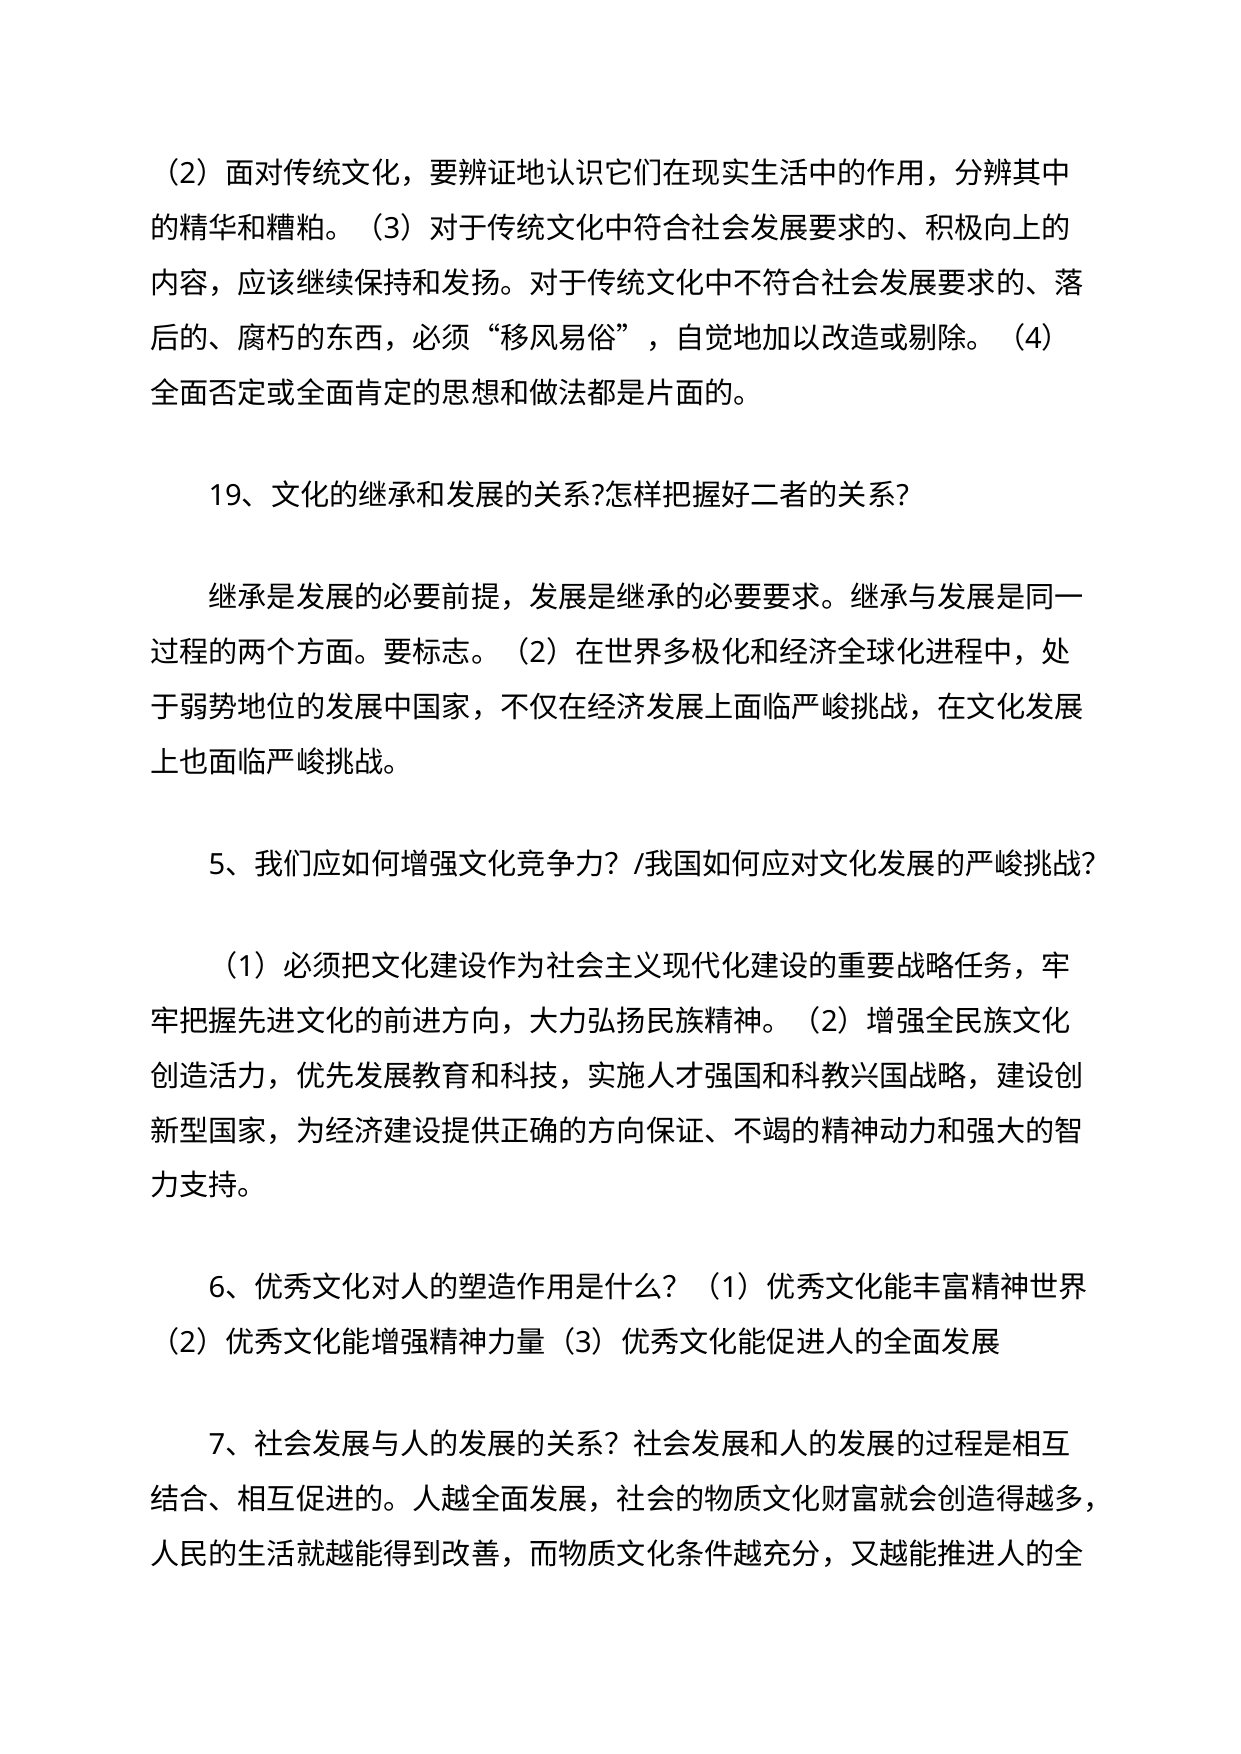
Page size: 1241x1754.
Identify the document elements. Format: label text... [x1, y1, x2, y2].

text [150, 150, 1090, 412]
text 5、我们应如何增强文化竞争力？/我国如何应对文化发展的严峻挑战？ [150, 840, 1090, 883]
text 6、优秀文化对人的塑造作用是什么？（1）优秀文化能丰富精神世界（2）优秀文化能增强精神力量（3）优秀文化能促进人的全面发展 [150, 1264, 1090, 1361]
text 19、文化的继承和发展的关系?怎样把握好二者的关系? [150, 472, 1090, 514]
text （1）必须把文化建设作为社会主义现代化建设的重要战略任务，牢牢把握先进文化的前进方向，大力弘扬民族精神。（2）增强全民族文化创造活力，优先发展教育和科技，实施人才强国和科教兴国战略，建设创新型国家，为经济建设提供正确的方向保证、不竭的精神动力和强大的智力支持。 [150, 942, 1090, 1204]
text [150, 1421, 1090, 1573]
text 继承是发展的必要前提，发展是继承的必要要求。继承与发展是同一过程的两个方面。要标志。（2）在世界多极化和经济全球化进程中，处于弱势地位的发展中国家，不仅在经济发展上面临严峻挑战，在文化发展上也面临严峻挑战。 [150, 574, 1090, 781]
